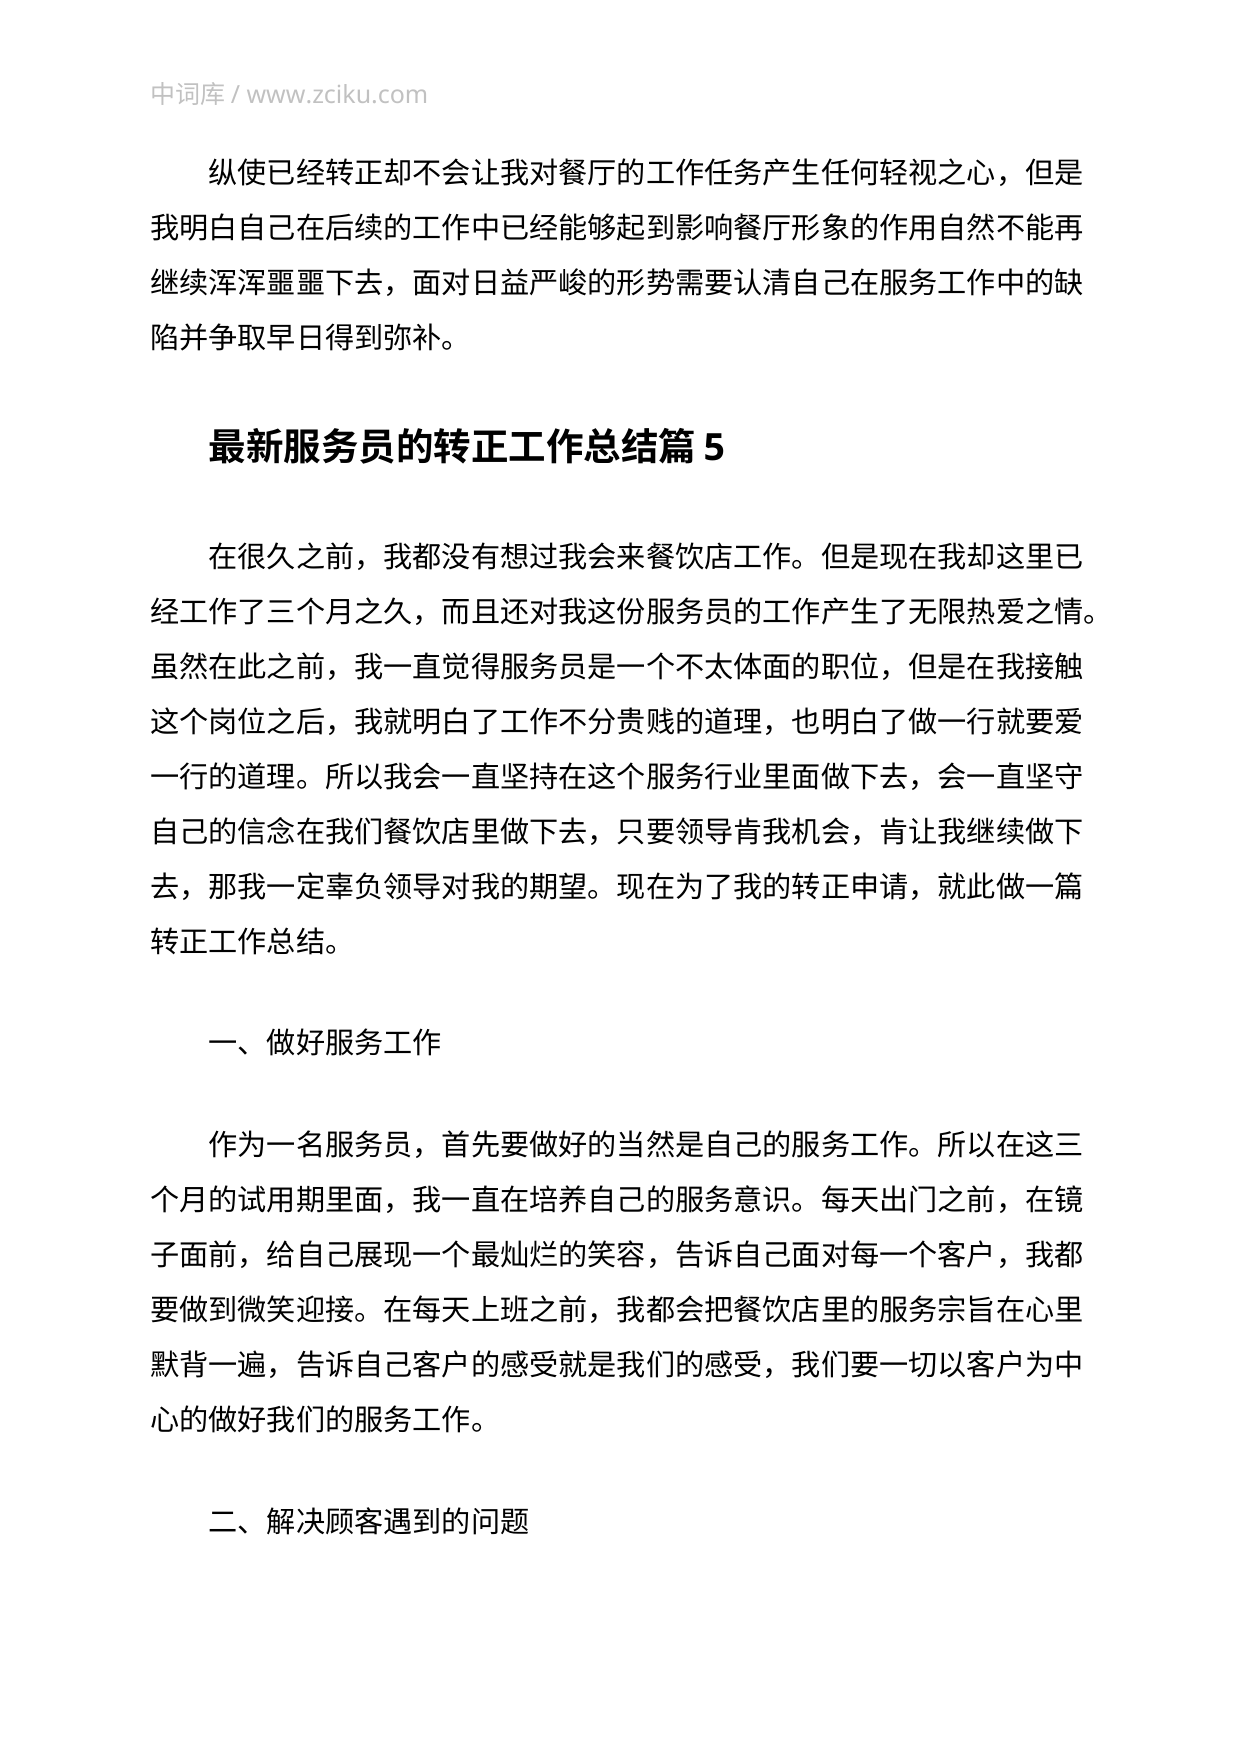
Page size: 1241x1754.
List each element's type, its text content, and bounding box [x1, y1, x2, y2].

text 二、解决顾客遇到的问题 [150, 1498, 1090, 1540]
text 作为一名服务员，首先要做好的当然是自己的服务工作。所以在这三个月的试用期里面，我一直在培养自己的服务意识。每天出门之前，在镜子面前，给自己展现一个最灿烂的笑容，告诉自己面对每一个客户，我都要做到微笑迎接。在每天上班之前，我都会把餐饮店里的服务宗旨在心里默背一遍，告诉自己客户的感受就是我们的感受，我们要一切以客户为中心的做好我们的服务工作。 [150, 1122, 1090, 1439]
text 在很久之前，我都没有想过我会来餐饮店工作。但是现在我却这里已经工作了三个月之久，而且还对我这份服务员的工作产生了无限热爱之情。虽然在此之前，我一直觉得服务员是一个不太体面的职位，但是在我接触这个岗位之后，我就明白了工作不分贵贱的道理，也明白了做一行就要爱一行的道理。所以我会一直坚持在这个服务行业里面做下去，会一直坚守自己的信念在我们餐饮店里做下去，只要领导肯我机会，肯让我继续做下去，那我一定辜负领导对我的期望。现在为了我的转正申请，就此做一篇转正工作总结。 [150, 534, 1090, 961]
text 纵使已经转正却不会让我对餐厅的工作任务产生任何轻视之心，但是我明白自己在后续的工作中已经能够起到影响餐厅形象的作用自然不能再继续浑浑噩噩下去，面对日益严峻的形势需要认清自己在服务工作中的缺陷并争取早日得到弥补。 [150, 150, 1090, 357]
text 最新服务员的转正工作总结篇5 [150, 416, 1090, 471]
text 一、做好服务工作 [150, 1020, 1090, 1062]
